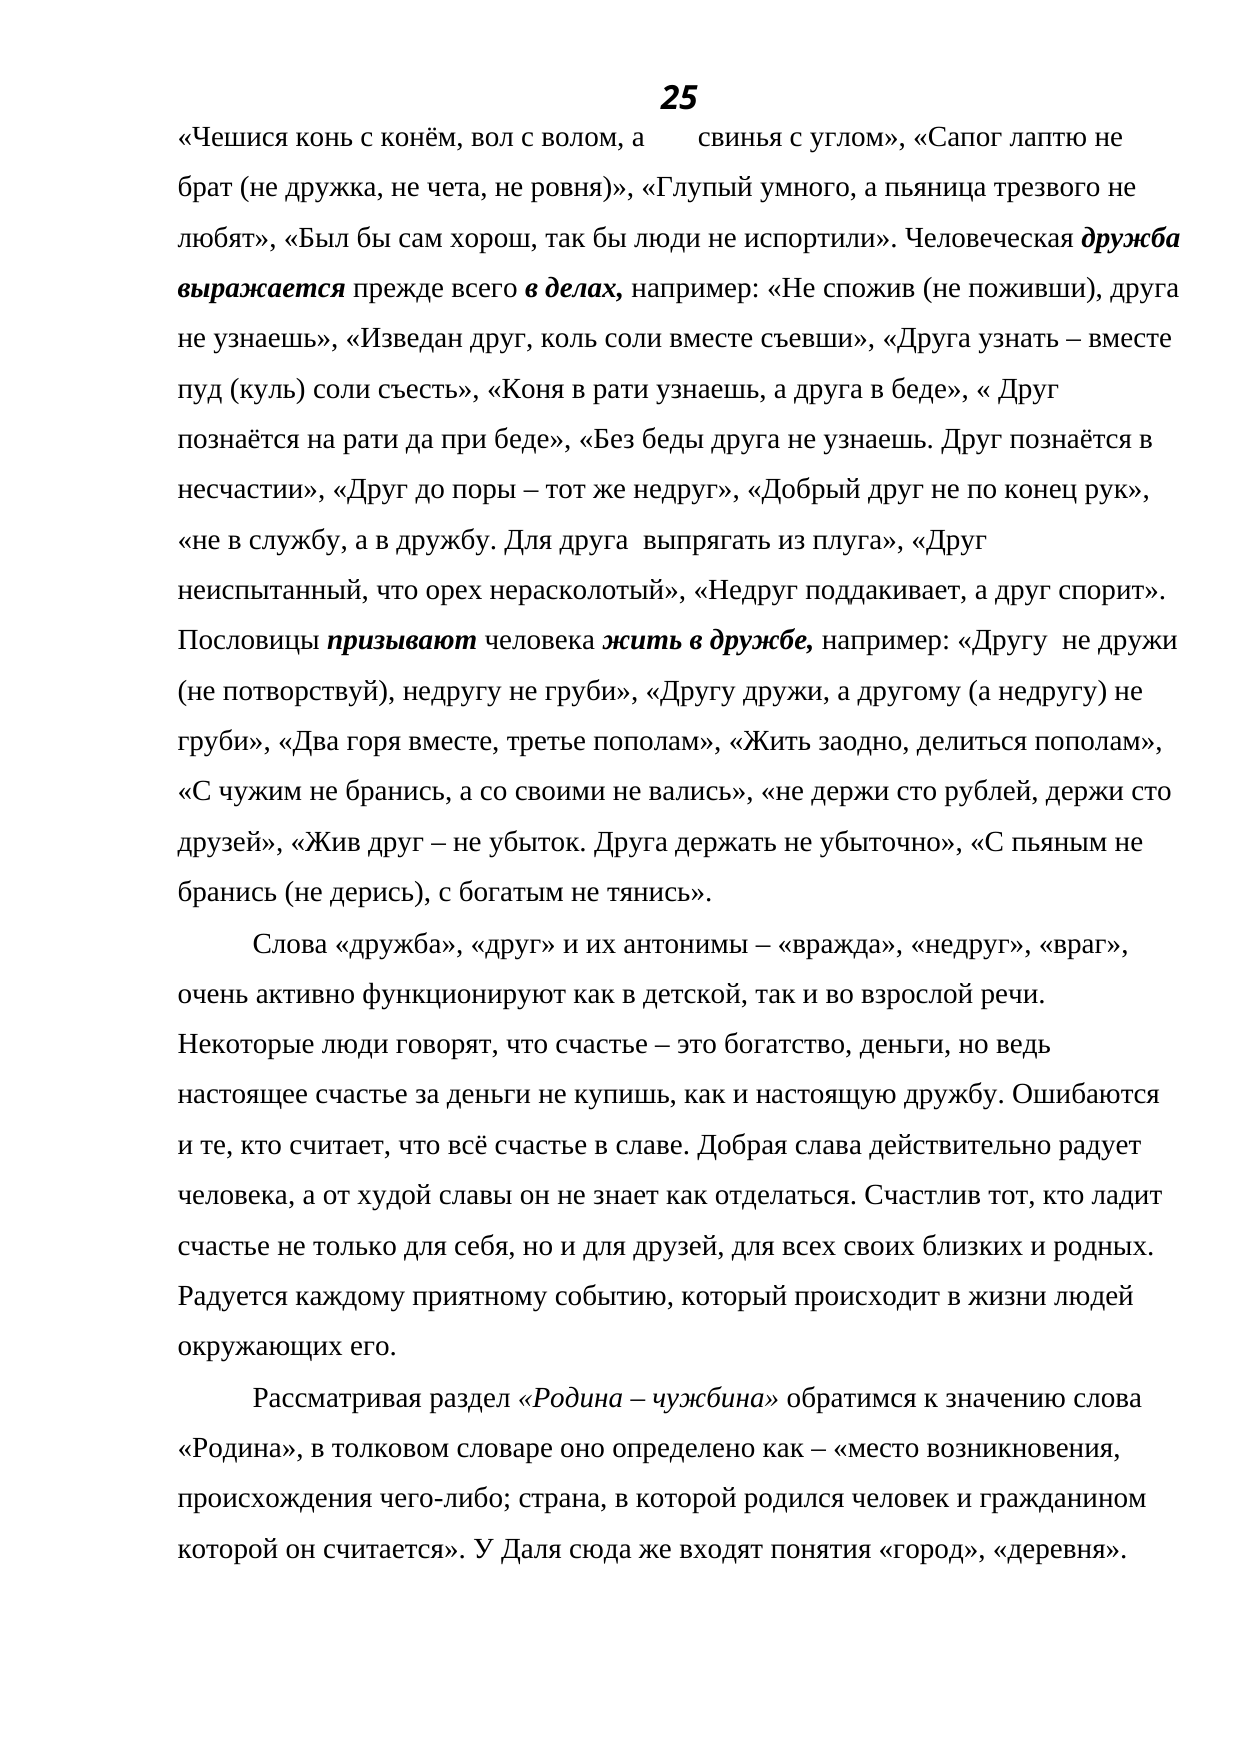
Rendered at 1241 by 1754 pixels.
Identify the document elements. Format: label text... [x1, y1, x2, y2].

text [177, 1380, 1181, 1564]
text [177, 119, 1181, 907]
text Слова «дружба», «друг» и их антонимы – «вражда», «недруг», «враг», очень активно функционируют как в детской, так и во взрослой речи. Некоторые люди говорят, что счастье – это богатство, деньги, но ведь настоящее счастье за деньги не купишь, как и настоящую дружбу. Ошибаются и те, кто считает, что всё счастье в славе. Добрая слава действительно радует человека, а от худой славы он не знает как отделаться. Счастлив тот, кто ладит счастье не только для себя, но и для друзей, для всех своих близких и родных. Радуется каждому приятному событию, который происходит в жизни людей окружающих его. [177, 926, 1181, 1362]
